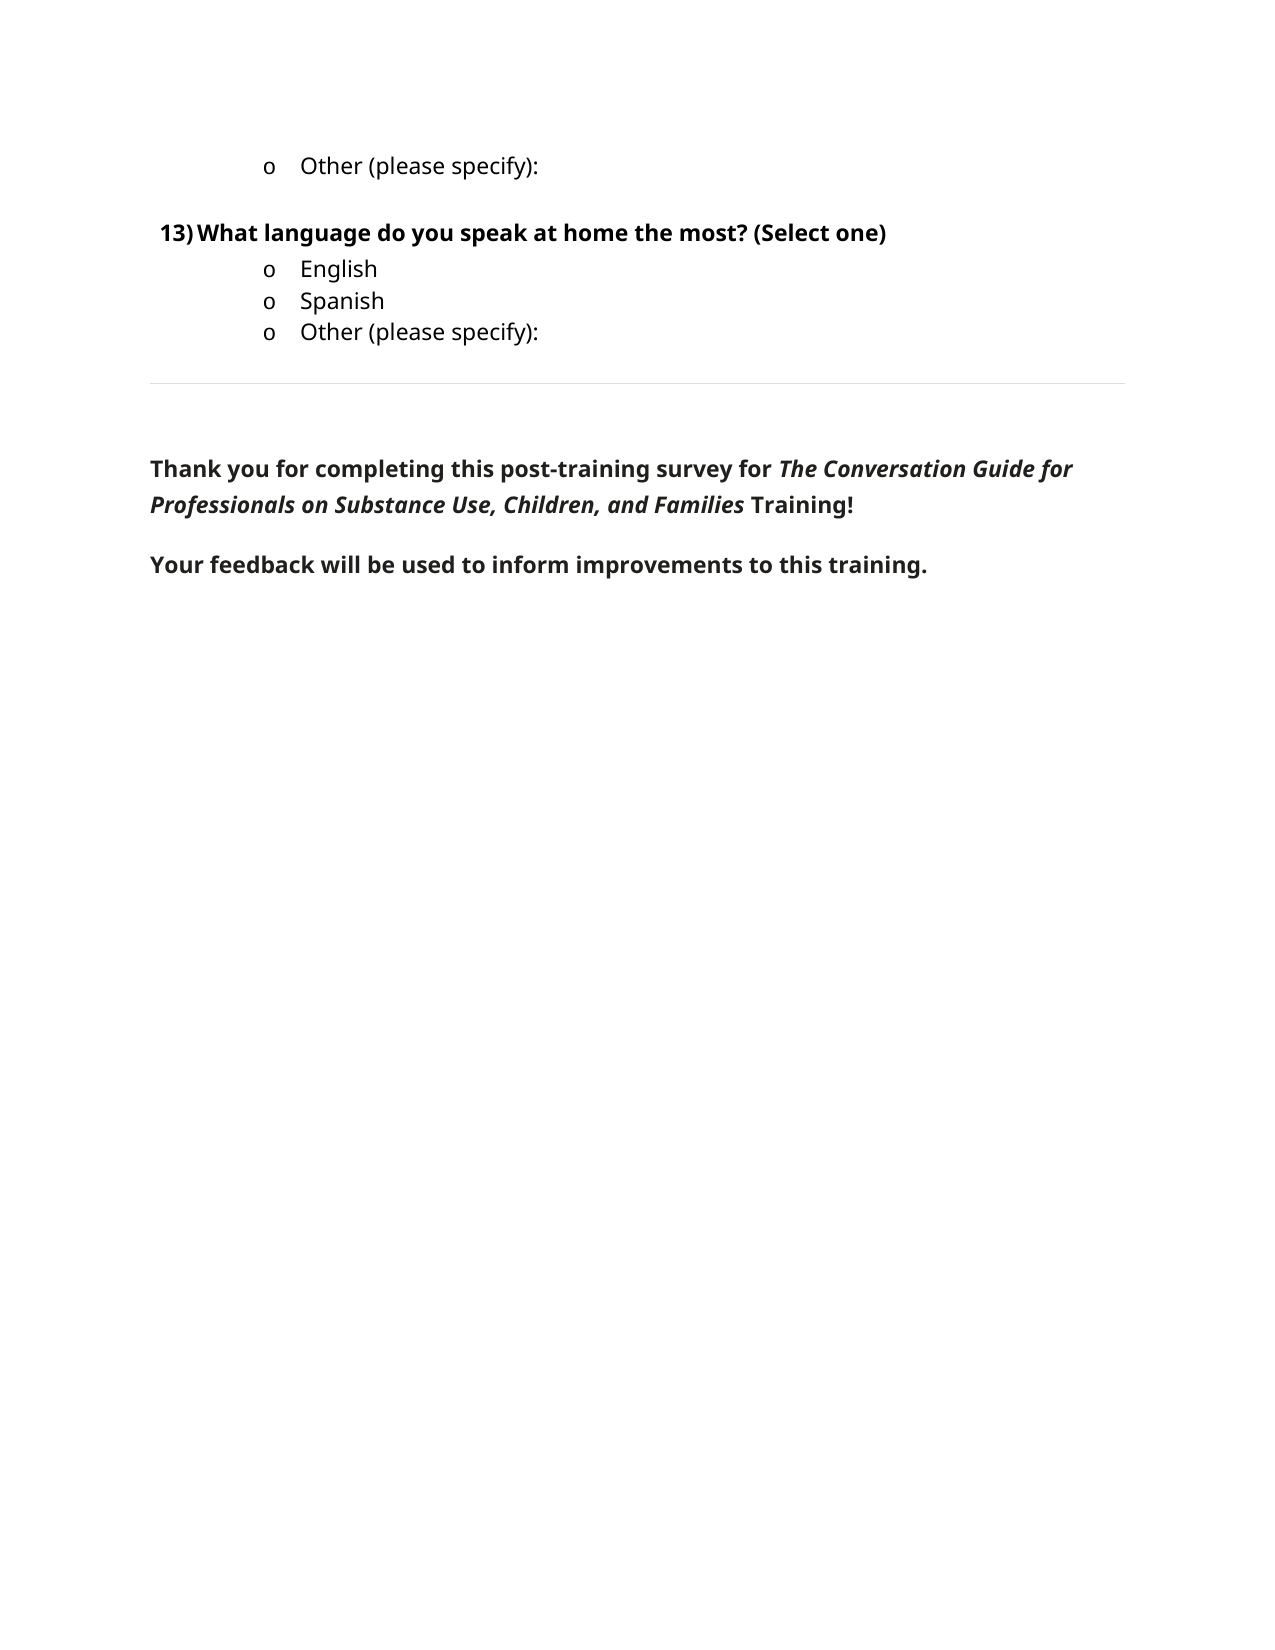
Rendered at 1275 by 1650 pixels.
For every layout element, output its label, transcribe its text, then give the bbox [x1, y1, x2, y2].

list Spanish [262, 284, 1125, 316]
list What language do you speak at home the most? (Select one) [159, 217, 1125, 248]
text Your feedback will be used to inform improvements to this training. [150, 549, 1125, 581]
text Thank you for completing this post-training survey for The Conversation Guide for Professionals on Substance Use, Children, and Families Training! [150, 453, 1125, 520]
list Other (please specify): [262, 316, 1125, 347]
list English [262, 253, 1125, 284]
list Other (please specify): [262, 150, 1125, 181]
